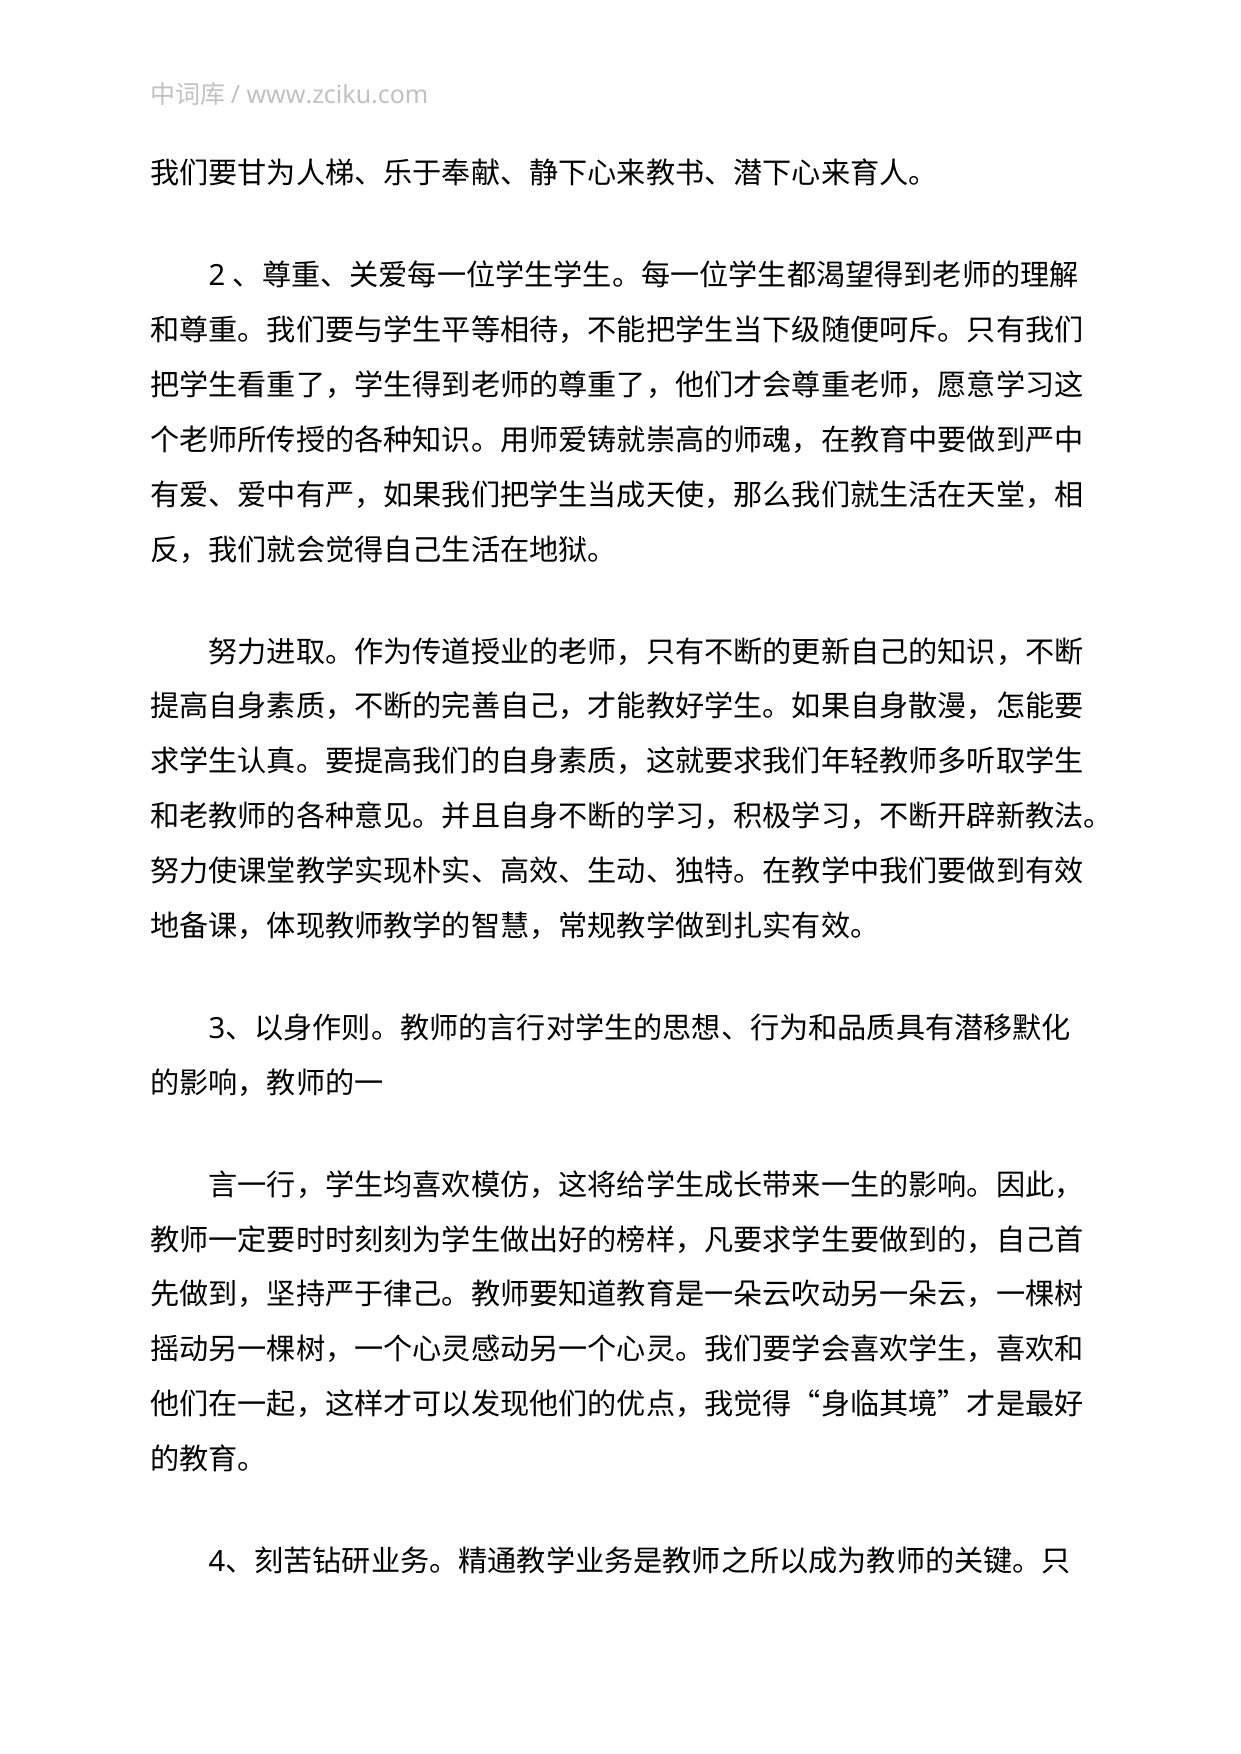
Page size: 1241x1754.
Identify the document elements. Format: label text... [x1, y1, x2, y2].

text 努力进取。作为传道授业的老师，只有不断的更新自己的知识，不断提高自身素质，不断的完善自己，才能教好学生。如果自身散漫，怎能要求学生认真。要提高我们的自身素质，这就要求我们年轻教师多听取学生和老教师的各种意见。并且自身不断的学习，积极学习，不断开辟新教法。努力使课堂教学实现朴实、高效、生动、独特。在教学中我们要做到有效地备课，体现教师教学的智慧，常规教学做到扎实有效。 [150, 628, 1090, 945]
text 言一行，学生均喜欢模仿，这将给学生成长带来一生的影响。因此，教师一定要时时刻刻为学生做出好的榜样，凡要求学生要做到的，自己首先做到，坚持严于律己。教师要知道教育是一朵云吹动另一朵云，一棵树摇动另一棵树，一个心灵感动另一个心灵。我们要学会喜欢学生，喜欢和他们在一起，这样才可以发现他们的优点，我觉得“身临其境”才是最好的教育。 [150, 1161, 1090, 1478]
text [150, 150, 1090, 192]
text 2 、尊重、关爱每一位学生学生。每一位学生都渴望得到老师的理解和尊重。我们要与学生平等相待，不能把学生当下级随便呵斥。只有我们把学生看重了，学生得到老师的尊重了，他们才会尊重老师，愿意学习这个老师所传授的各种知识。用师爱铸就崇高的师魂，在教育中要做到严中有爱、爱中有严，如果我们把学生当成天使，那么我们就生活在天堂，相反，我们就会觉得自己生活在地狱。 [150, 252, 1090, 569]
text 3、以身作则。教师的言行对学生的思想、行为和品质具有潜移默化的影响，教师的一 [150, 1004, 1090, 1102]
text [150, 1537, 1090, 1580]
